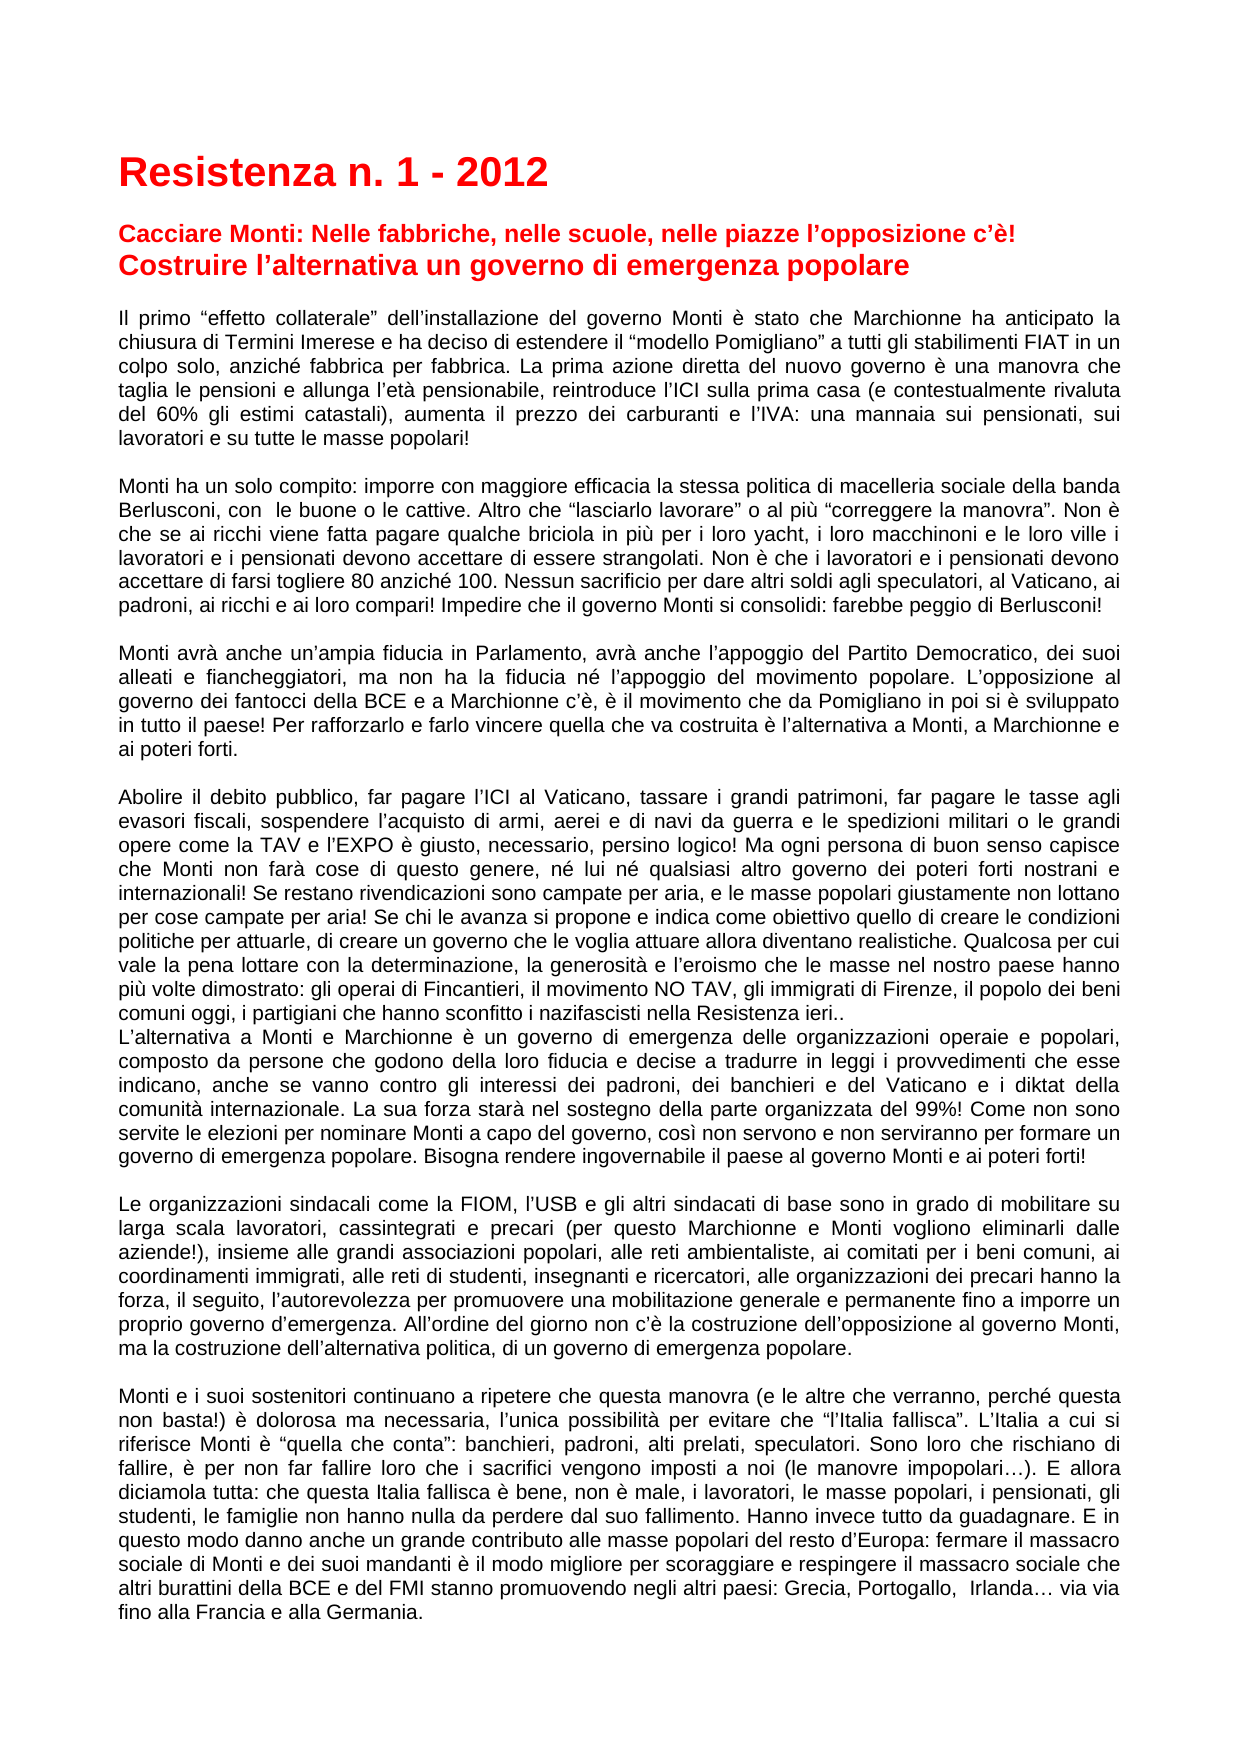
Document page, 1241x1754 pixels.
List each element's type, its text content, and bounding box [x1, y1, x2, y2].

text Monti ha un solo compito: imporre con maggiore efficacia la stessa politica di macelleria sociale della banda Berlusconi, con le buone o le cattive. Altro che “lasciarlo lavorare” o al più “correggere la manovra”. Non è che se ai ricchi viene fatta pagare qualche briciola in più per i loro yacht, i loro macchinoni e le loro ville i lavoratori e i pensionati devono accettare di essere strangolati. Non è che i lavoratori e i pensionati devono accettare di farsi togliere 80 anziché 100. Nessun sacrificio per dare altri soldi agli speculatori, al Vaticano, ai padroni, ai ricchi e ai loro compari! Impedire che il governo Monti si consolidi: farebbe peggio di Berlusconi! [118, 473, 1122, 617]
text L’alternativa a Monti e Marchionne è un governo di emergenza delle organizzazioni operaie e popolari, composto da persone che godono della loro fiducia e decise a tradurre in leggi i provvedimenti che esse indicano, anche se vanno contro gli interessi dei padroni, dei banchieri e del Vaticano e i diktat della comunità internazionale. La sua forza starà nel sostegno della parte organizzata del 99%! Come non sono servite le elezioni per nominare Monti a capo del governo, così non servono e non serviranno per formare un governo di emergenza popolare. Bisogna rendere ingovernabile il paese al governo Monti e ai poteri forti! [118, 1024, 1122, 1168]
text Cacciare Monti: Nelle fabbriche, nelle scuole, nelle piazze l’opposizione c’è! [118, 219, 1122, 248]
text Monti avrà anche un’ampia fiducia in Parlamento, avrà anche l’appoggio del Partito Democratico, dei suoi alleati e fiancheggiatori, ma non ha la fiducia né l’appoggio del movimento popolare. L’opposizione al governo dei fantocci della BCE e a Marchionne c’è, è il movimento che da Pomigliano in poi si è sviluppato in tutto il paese! Per rafforzarlo e farlo vincere quella che va costruita è l’alternativa a Monti, a Marchionne e ai poteri forti. [118, 641, 1122, 761]
text Resistenza n. 1 - 2012 [118, 148, 1122, 196]
text Monti e i suoi sostenitori continuano a ripetere che questa manovra (e le altre che verranno, perché questa non basta!) è dolorosa ma necessaria, l’unica possibilità per evitare che “l’Italia fallisca”. L’Italia a cui si riferisce Monti è “quella che conta”: banchieri, padroni, alti prelati, speculatori. Sono loro che rischiano di fallire, è per non far fallire loro che i sacrifici vengono imposti a noi (le manovre impopolari…). E allora diciamola tutta: che questa Italia fallisca è bene, non è male, i lavoratori, le masse popolari, i pensionati, gli studenti, le famiglie non hanno nulla da perdere dal suo fallimento. Hanno invece tutto da guadagnare. E in questo modo danno anche un grande contributo alle masse popolari del resto d’Europa: fermare il massacro sociale di Monti e dei suoi mandanti è il modo migliore per scoraggiare e respingere il massacro sociale che altri burattini della BCE e del FMI stanno promuovendo negli altri paesi: Grecia, Portogallo, Irlanda… via via fino alla Francia e alla Germania. [118, 1384, 1122, 1623]
text Le organizzazioni sindacali come la FIOM, l’USB e gli altri sindacati di base sono in grado di mobilitare su larga scala lavoratori, cassintegrati e precari (per questo Marchionne e Monti vogliono eliminarli dalle aziende!), insieme alle grandi associazioni popolari, alle reti ambientaliste, ai comitati per i beni comuni, ai coordinamenti immigrati, alle reti di studenti, insegnanti e ricercatori, alle organizzazioni dei precari hanno la forza, il seguito, l’autorevolezza per promuovere una mobilitazione generale e permanente fino a imporre un proprio governo d’emergenza. All’ordine del giorno non c’è la costruzione dell’opposizione al governo Monti, ma la costruzione dell’alternativa politica, di un governo di emergenza popolare. [118, 1192, 1122, 1360]
text Costruire l’alternativa un governo di emergenza popolare [118, 248, 1122, 282]
text Abolire il debito pubblico, far pagare l’ICI al Vaticano, tassare i grandi patrimoni, far pagare le tasse agli evasori fiscali, sospendere l’acquisto di armi, aerei e di navi da guerra e le spedizioni militari o le grandi opere come la TAV e l’EXPO è giusto, necessario, persino logico! Ma ogni persona di buon senso capisce che Monti non farà cose di questo genere, né lui né qualsiasi altro governo dei poteri forti nostrani e internazionali! Se restano rivendicazioni sono campate per aria, e le masse popolari giustamente non lottano per cose campate per aria! Se chi le avanza si propone e indica come obiettivo quello di creare le condizioni politiche per attuarle, di creare un governo che le voglia attuare allora diventano realistiche. Qualcosa per cui vale la pena lottare con la determinazione, la generosità e l’eroismo che le masse nel nostro paese hanno più volte dimostrato: gli operai di Fincantieri, il movimento NO TAV, gli immigrati di Firenze, il popolo dei beni comuni oggi, i partigiani che hanno sconfitto i nazifascisti nella Resistenza ieri.. [118, 785, 1122, 1024]
text Il primo “effetto collaterale” dell’installazione del governo Monti è stato che Marchionne ha anticipato la chiusura di Termini Imerese e ha deciso di estendere il “modello Pomigliano” a tutti gli stabilimenti FIAT in un colpo solo, anziché fabbrica per fabbrica. La prima azione diretta del nuovo governo è una manovra che taglia le pensioni e allunga l’età pensionabile, reintroduce l’ICI sulla prima casa (e contestualmente rivaluta del 60% gli estimi catastali), aumenta il prezzo dei carburanti e l’IVA: una mannaia sui pensionati, sui lavoratori e su tutte le masse popolari! [118, 306, 1122, 449]
